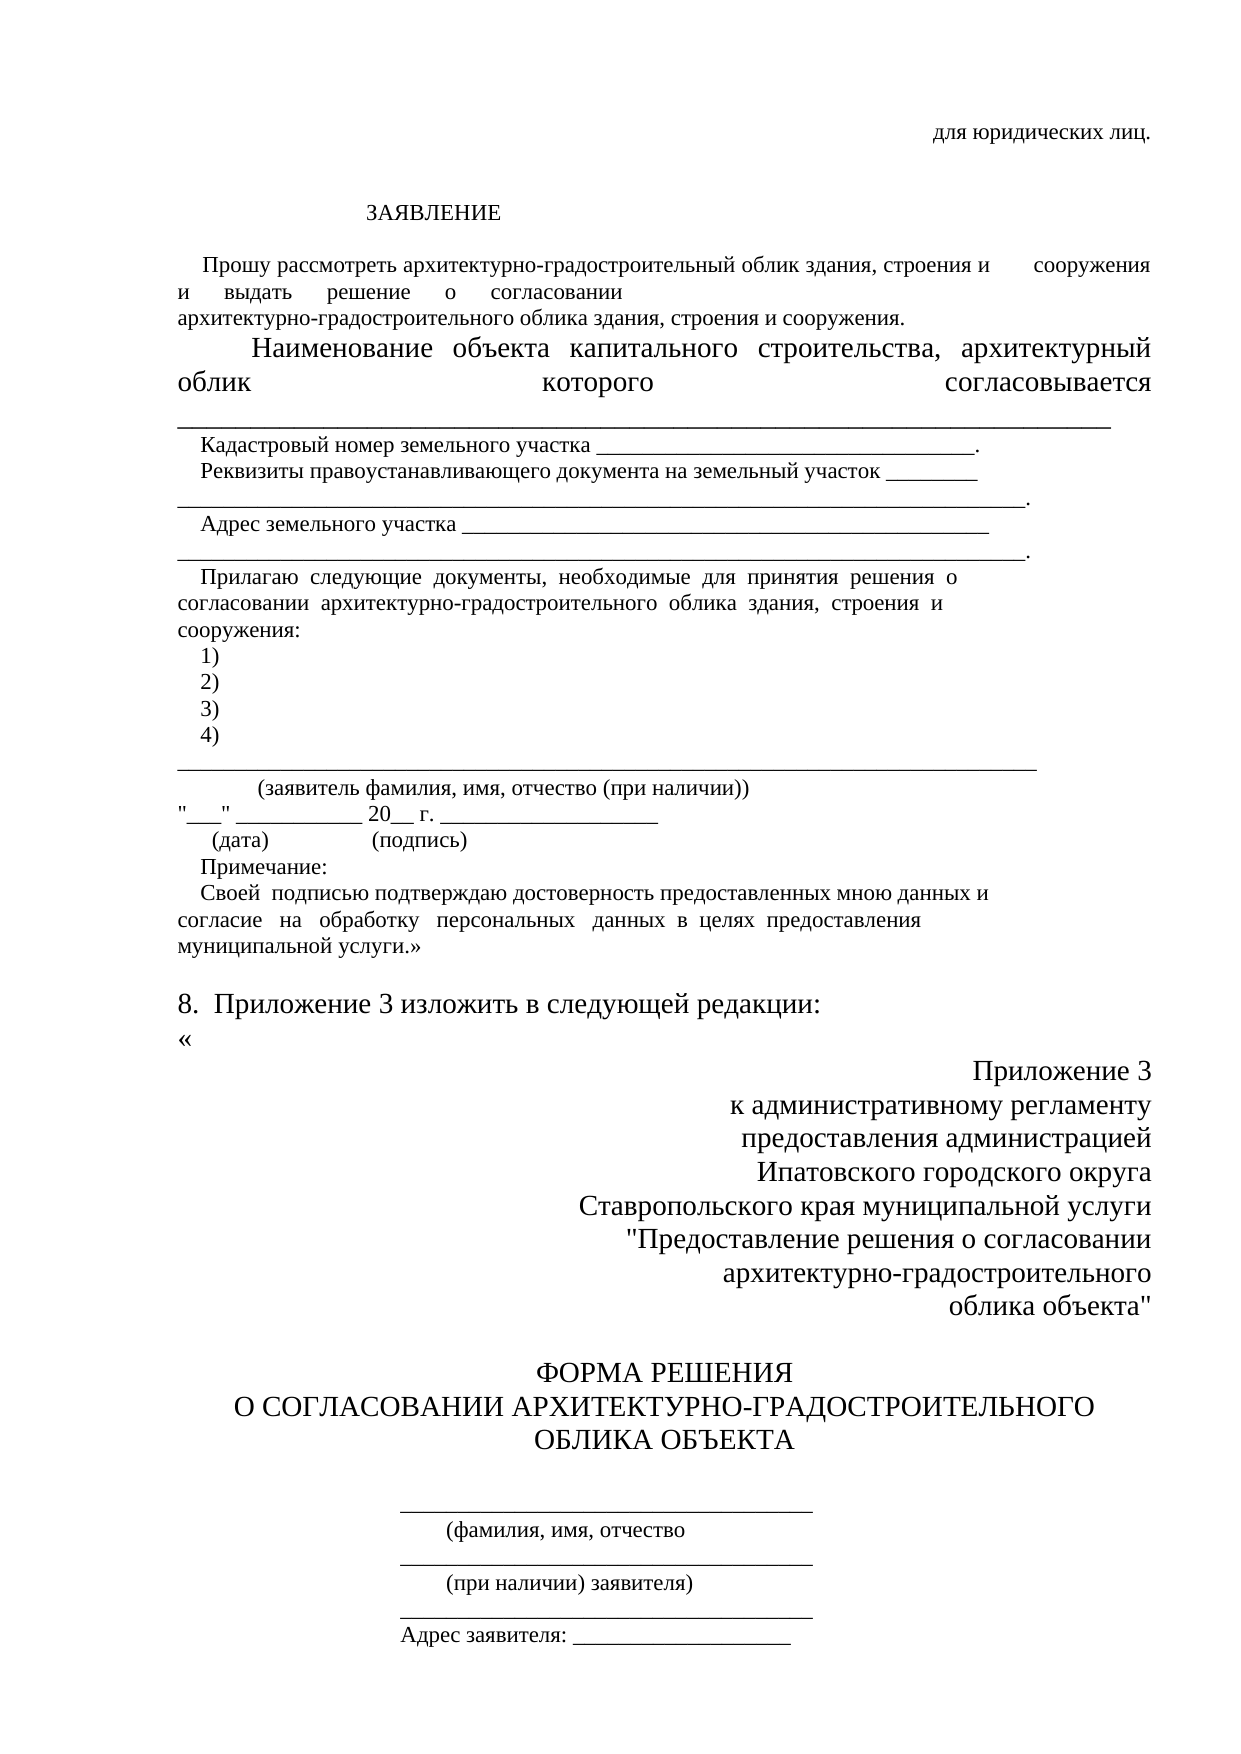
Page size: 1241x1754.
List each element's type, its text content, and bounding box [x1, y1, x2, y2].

text муниципальной услуги.» [177, 932, 1152, 958]
text 2) [177, 668, 1152, 695]
text ФОРМА РЕШЕНИЯ [177, 1355, 1152, 1389]
text 8. Приложение 3 изложить в следующей редакции: [177, 986, 1152, 1020]
text О СОГЛАСОВАНИИ АРХИТЕКТУРНО-ГРАДОСТРОИТЕЛЬНОГО [177, 1389, 1152, 1422]
text ____________________________________ [177, 1489, 1152, 1516]
text ОБЛИКА ОБЪЕКТА [177, 1422, 1152, 1456]
text архитектурно-градостроительного [177, 1255, 1152, 1288]
text 3) [177, 695, 1152, 721]
text Ставропольского края муниципальной услуги [177, 1188, 1152, 1221]
text облика объекта" [177, 1288, 1152, 1322]
text "___" ___________ 20__ г. ___________________ [177, 800, 1152, 827]
text ЗАЯВЛЕНИЕ [177, 199, 1152, 225]
text согласие на обработку персональных данных в целях предоставления [177, 906, 1152, 932]
text для юридических лиц. [177, 118, 1152, 144]
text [177, 1595, 1152, 1621]
text Своей подписью подтверждаю достоверность предоставленных мною данных и [177, 879, 1152, 906]
text « [177, 1020, 1152, 1053]
text Наименование объекта капитального строительства, архитектурный облик которого согласовывается ________________________________________________________________ [177, 331, 1152, 431]
text (фамилия, имя, отчество [177, 1516, 1152, 1542]
text (дата) (подпись) [177, 827, 1152, 853]
text 1) [177, 642, 1152, 668]
text предоставления администрацией [177, 1121, 1152, 1154]
text 4) [177, 721, 1152, 747]
text Адрес земельного участка ______________________________________________ [177, 510, 1152, 537]
text архитектурно-градостроительного облика здания, строения и сооружения. [177, 304, 1152, 331]
text Реквизиты правоустанавливающего документа на земельный участок ________ [177, 458, 1152, 484]
text Кадастровый номер земельного участка _________________________________. [177, 431, 1152, 458]
text согласовании архитектурно-градостроительного облика здания, строения и [177, 589, 1152, 616]
text ___________________________________________________________________________ [177, 747, 1152, 774]
text Приложение 3 [177, 1053, 1152, 1087]
text сооружения: [177, 616, 1152, 642]
text к административному регламенту [177, 1087, 1152, 1121]
text Примечание: [177, 853, 1152, 879]
text __________________________________________________________________________. [177, 484, 1152, 510]
text (при наличии) заявителя) [177, 1568, 1152, 1595]
text "Предоставление решения о согласовании [177, 1221, 1152, 1255]
text Адрес заявителя: ___________________ [177, 1621, 1152, 1648]
text __________________________________________________________________________. [177, 537, 1152, 563]
text Прилагаю следующие документы, необходимые для принятия решения о [177, 563, 1152, 589]
text Прошу рассмотреть архитектурно-градостроительный облик здания, строения и сооружения и выдать решение о согласовании [177, 252, 1152, 304]
text (заявитель фамилия, имя, отчество (при наличии)) [177, 774, 1152, 800]
text ____________________________________ [177, 1542, 1152, 1568]
text Ипатовского городского округа [177, 1154, 1152, 1188]
